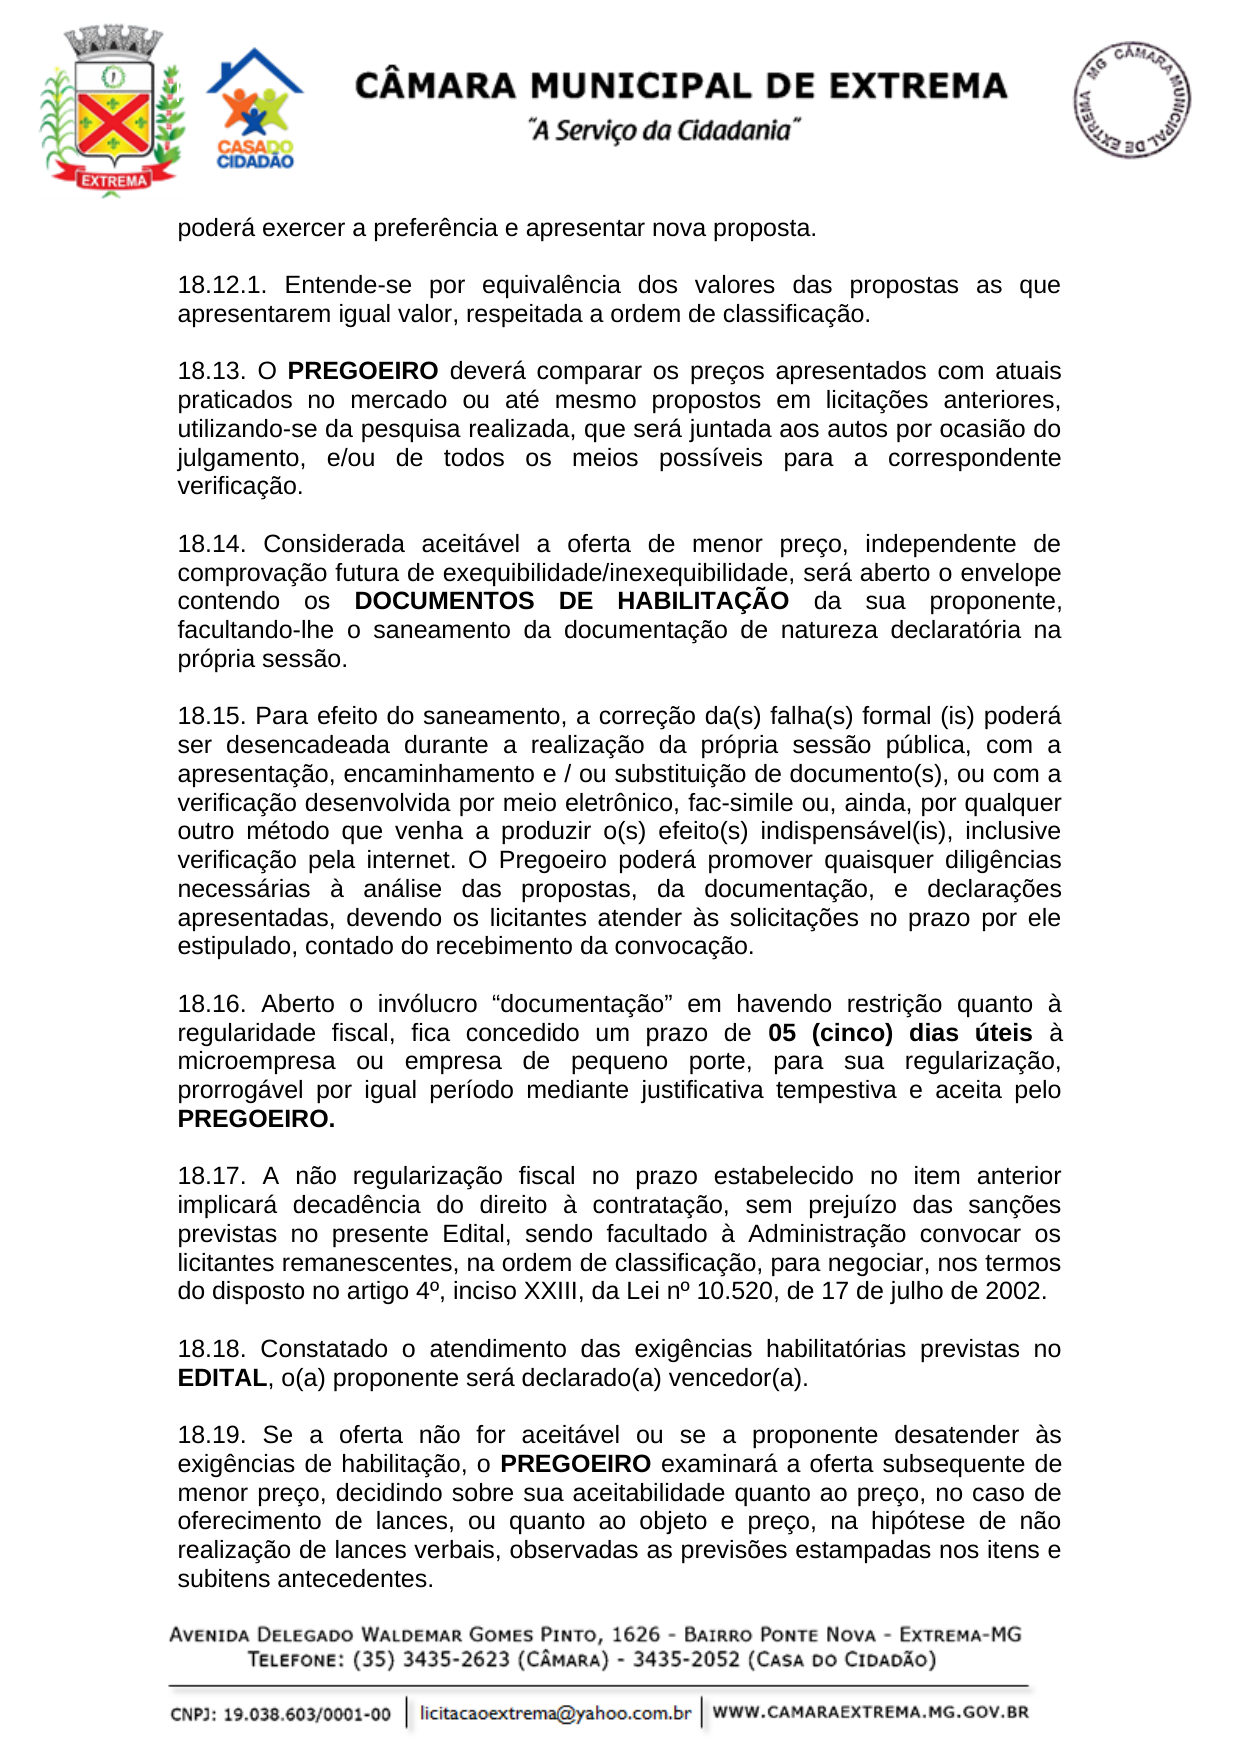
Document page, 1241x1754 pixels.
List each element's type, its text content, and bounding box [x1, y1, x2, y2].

text 18.18. Constatado o atendimento das exigências habilitatórias previstas no EDITAL, o(a) proponente será declarado(a) vencedor(a). [177, 1334, 1063, 1391]
picture [0, 0, 1240, 213]
text 18.19. Se a oferta não for aceitável ou se a proponente desatender às exigências de habilitação, o PREGOEIRO examinará a oferta subsequente de menor preço, decidindo sobre sua aceitabilidade quanto ao preço, no caso de oferecimento de lances, ou quanto ao objeto e preço, na hipótese de não realização de lances verbais, observadas as previsões estampadas nos itens e subitens antecedentes. [177, 1420, 1063, 1593]
text 18.16. Aberto o invólucro “documentação” em havendo restrição quanto à regularidade fiscal, fica concedido um prazo de 05 (cinco) dias úteis à microempresa ou empresa de pequeno porte, para sua regularização, prorrogável por igual período mediante justificativa tempestiva e aceita pelo PREGOEIRO. [177, 989, 1063, 1133]
picture [0, 1598, 1240, 1754]
text 18.12.1. Entende-se por equivalência dos valores das propostas as que apresentarem igual valor, respeitada a ordem de classificação. [177, 270, 1063, 328]
text 18.17. A não regularização fiscal no prazo estabelecido no item anterior implicará decadência do direito à contratação, sem prejuízo das sanções previstas no presente Edital, sendo facultado à Administração convocar os licitantes remanescentes, na ordem de classificação, para negociar, nos termos do disposto no artigo 4º, inciso XXIII, da Lei nº 10.520, de 17 de julho de 2002. [177, 1161, 1063, 1305]
text 18.14. Considerada aceitável a oferta de menor preço, independente de comprovação futura de exequibilidade/inexequibilidade, será aberto o envelope contendo os DOCUMENTOS DE HABILITAÇÃO da sua proponente, facultando-lhe o saneamento da documentação de natureza declaratória na própria sessão. [177, 529, 1063, 673]
text 18.15. Para efeito do saneamento, a correção da(s) falha(s) formal (is) poderá ser desencadeada durante a realização da própria sessão pública, com a apresentação, encaminhamento e / ou substituição de documento(s), ou com a verificação desenvolvida por meio eletrônico, fac-simile ou, ainda, por qualquer outro método que venha a produzir o(s) efeito(s) indispensável(is), inclusive verificação pela internet. O Pregoeiro poderá promover quaisquer diligências necessárias à análise das propostas, da documentação, e declarações apresentadas, devendo os licitantes atender às solicitações no prazo por ele estipulado, contado do recebimento da convocação. [177, 701, 1063, 960]
text 18.13. O PREGOEIRO deverá comparar os preços apresentados com atuais praticados no mercado ou até mesmo propostos em licitações anteriores, utilizando-se da pesquisa realizada, que será juntada aos autos por ocasião do julgamento, e/ou de todos os meios possíveis para a correspondente verificação. [177, 356, 1063, 500]
